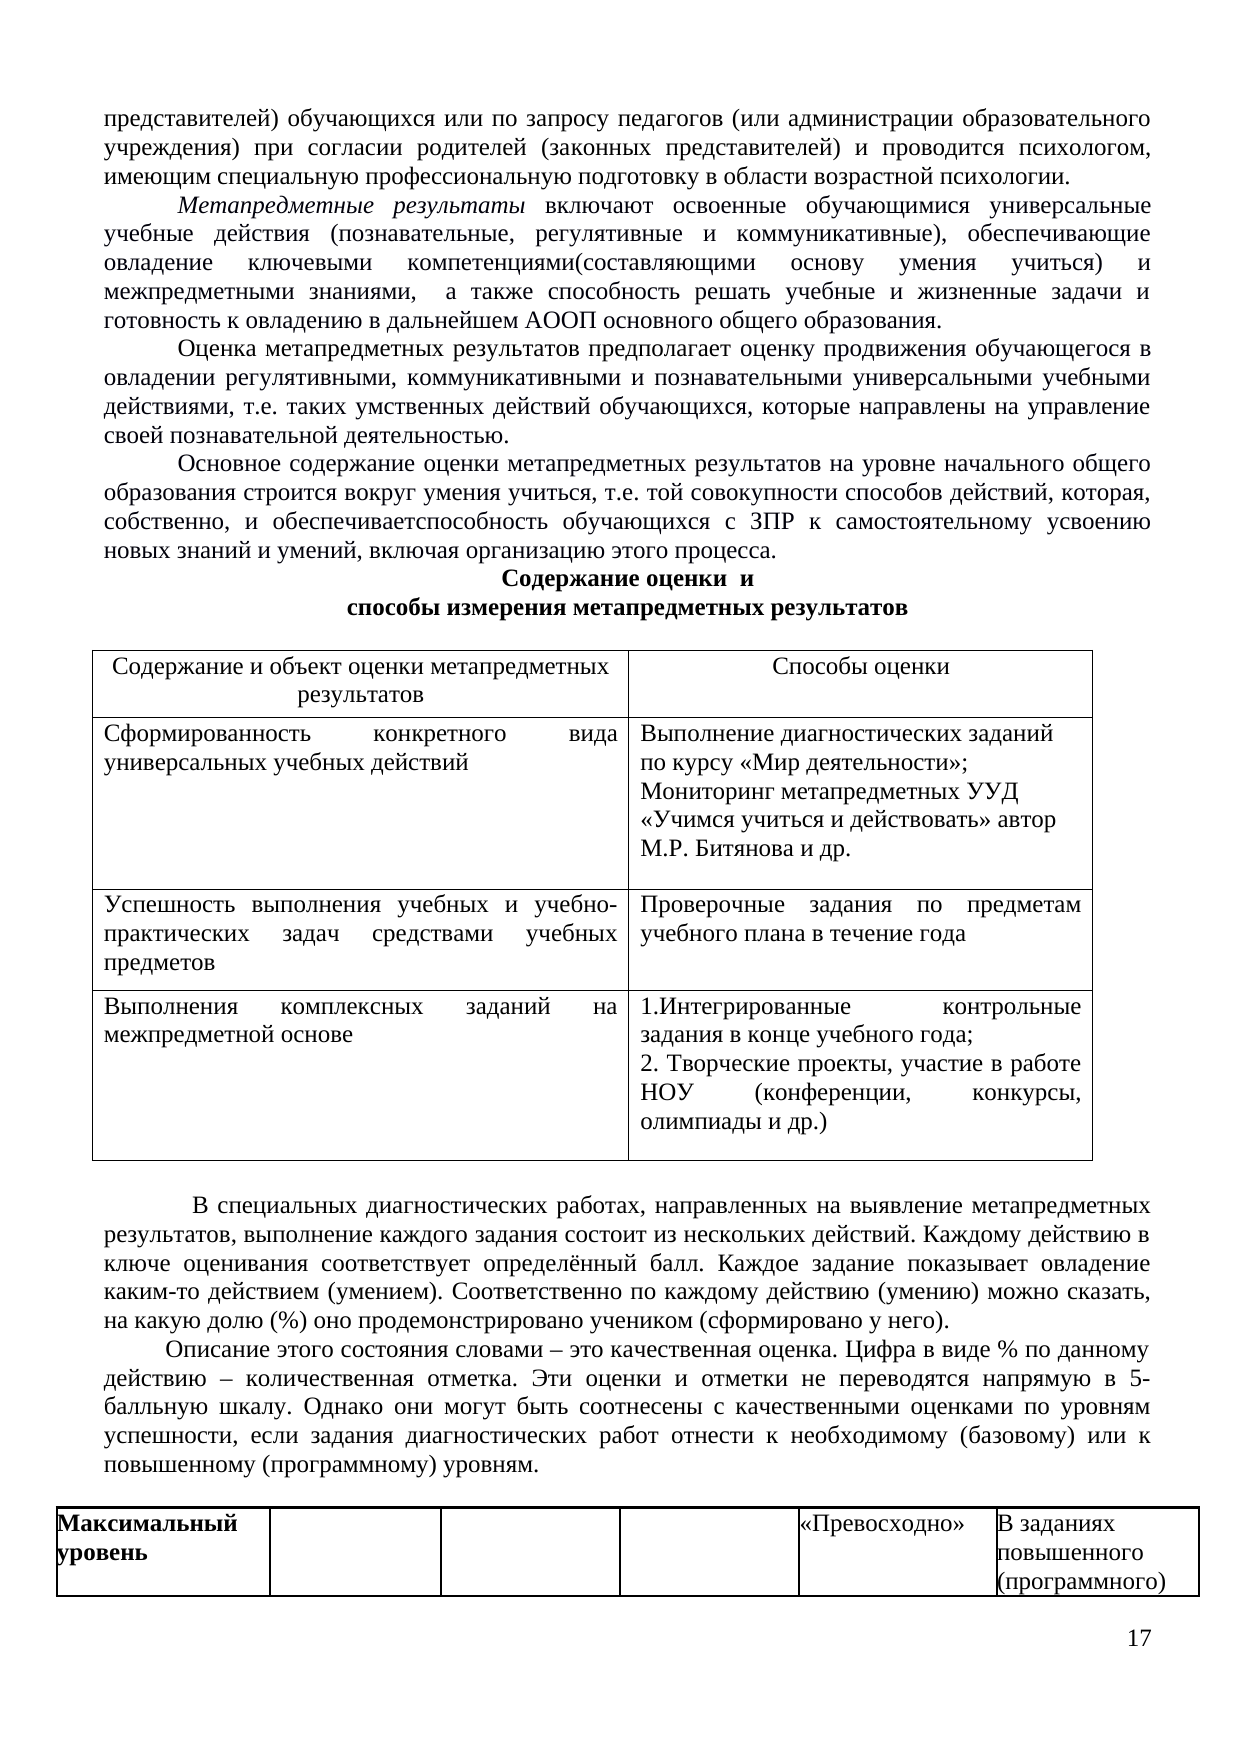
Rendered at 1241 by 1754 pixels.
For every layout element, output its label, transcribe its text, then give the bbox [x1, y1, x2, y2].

text Основное содержание оценки метапредметных результатов на уровне начального общего образования строится вокруг умения учиться, т.е. той совокупности способов действий, которая, собственно, и обеспечиваетспособность обучающихся с ЗПР к самостоятельному усвоению новых знаний и умений, включая организацию этого процесса. [103, 448, 1152, 563]
table_cell Сформированность конкретного вида универсальных учебных действий [93, 718, 628, 888]
table_header Способы оценки [629, 651, 1092, 717]
table_cell Выполнение диагностических заданий по курсу «Мир деятельности»; Мониторинг метапредметных УУД «Учимся учиться и действовать» автор М.Р. Битянова и др. [629, 718, 1092, 888]
text Описание этого состояния словами – это качественная оценка. Цифра в виде % по данному действию – количественная отметка. Эти оценки и отметки не переводятся напрямую в 5-балльную шкалу. Однако они могут быть соотнесены с качественными оценками по уровням успешности, если задания диагностических работ отнести к необходимому (базовому) или к повышенному (программному) уровням. [103, 1334, 1152, 1478]
text В специальных диагностических работах, направленных на выявление метапредметных результатов, выполнение каждого задания состоит из нескольких действий. Каждому действию в ключе оценивания соответствует определённый балл. Каждое задание показывает овладение каким-то действием (умением). Соответственно по каждому действию (умению) можно сказать, на какую долю (%) оно продемонстрировано учеником (сформировано у него). [103, 1190, 1152, 1334]
table_cell Выполнения комплексных заданий на межпредметной основе [93, 991, 628, 1160]
text способы измерения метапредметных результатов [103, 592, 1152, 621]
table_header «Превосходно» [800, 1509, 996, 1595]
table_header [998, 1509, 1198, 1595]
table_header Содержание и объект оценки метапредметных результатов [93, 651, 628, 717]
table_header [271, 1509, 440, 1595]
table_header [58, 1509, 269, 1595]
table_cell Проверочные задания по предметам учебного плана в течение года [629, 890, 1092, 990]
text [103, 103, 1152, 190]
text Метапредметные результаты включают освоенные обучающимися универсальные учебные действия (познавательные, регулятивные и коммуникативные), обеспечивающие овладение ключевыми компетенциями(составляющими основу умения учиться) и межпредметными знаниями, а также способность решать учебные и жизненные задачи и готовность к овладению в дальнейшем АООП основного общего образования. [103, 190, 1152, 333]
text Оценка метапредметных результатов предполагает оценку продвижения обучающегося в овладении регулятивными, коммуникативными и познавательными универсальными учебными действиями, т.е. таких умственных действий обучающихся, которые направлены на управление своей познавательной деятельностью. [103, 333, 1152, 448]
table_header [442, 1509, 619, 1595]
table_cell 1.Интегрированные контрольные задания в конце учебного года; 2. Творческие проекты, участие в работе НОУ (конференции, конкурсы, олимпиады и др.) [629, 991, 1092, 1160]
text Содержание оценки и [103, 563, 1152, 592]
table_cell Успешность выполнения учебных и учебно-практических задач средствами учебных предметов [93, 890, 628, 990]
table_header [621, 1509, 798, 1595]
